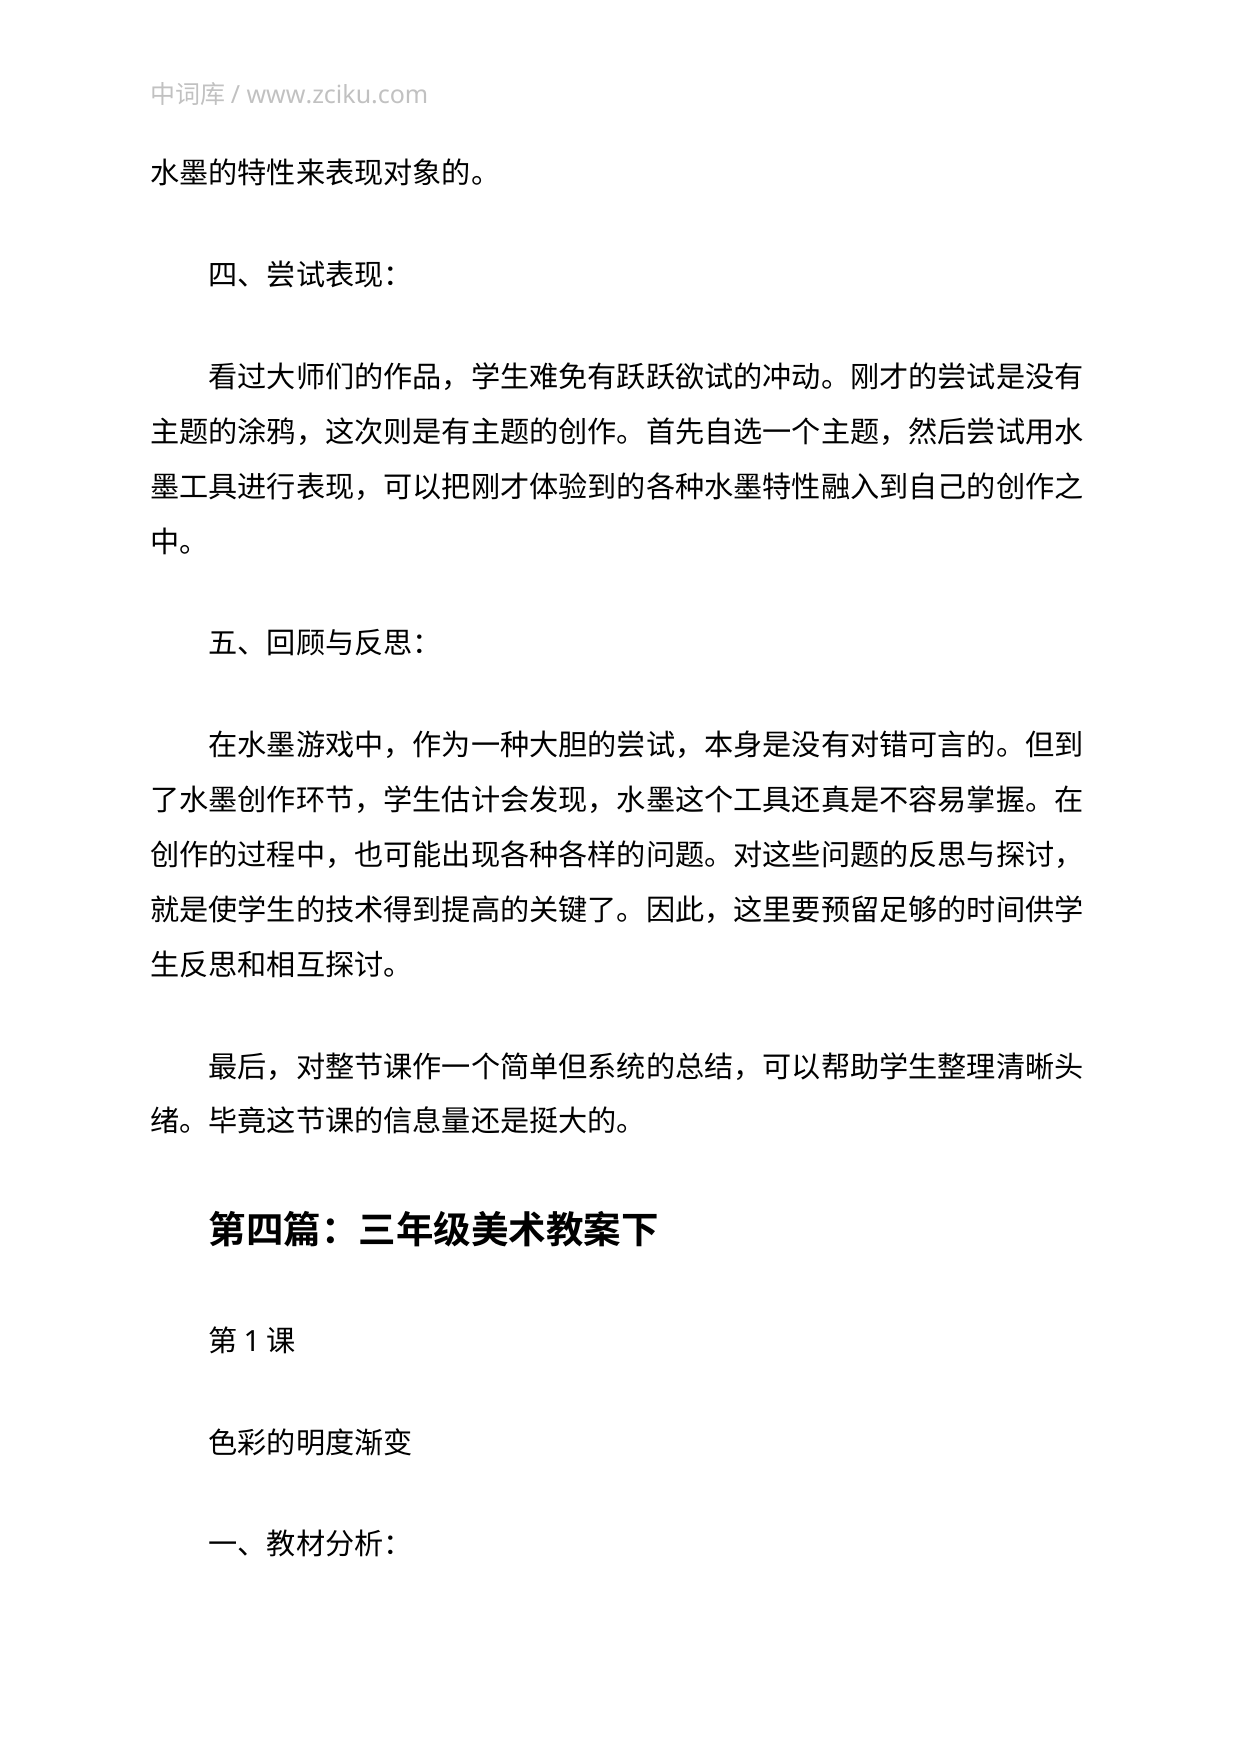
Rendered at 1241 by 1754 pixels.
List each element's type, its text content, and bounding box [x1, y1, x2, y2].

text 第四篇：三年级美术教案下 [150, 1200, 1090, 1254]
text 一、教材分析： [150, 1521, 1090, 1563]
text 五、回顾与反思： [150, 620, 1090, 662]
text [150, 150, 1090, 192]
text 四、尝试表现： [150, 252, 1090, 294]
text 第1课 [150, 1317, 1090, 1359]
text 最后，对整节课作一个简单但系统的总结，可以帮助学生整理清晰头绪。毕竟这节课的信息量还是挺大的。 [150, 1043, 1090, 1140]
text 在水墨游戏中，作为一种大胆的尝试，本身是没有对错可言的。但到了水墨创作环节，学生估计会发现，水墨这个工具还真是不容易掌握。在创作的过程中，也可能出现各种各样的问题。对这些问题的反思与探讨，就是使学生的技术得到提高的关键了。因此，这里要预留足够的时间供学生反思和相互探讨。 [150, 722, 1090, 984]
text 看过大师们的作品，学生难免有跃跃欲试的冲动。刚才的尝试是没有主题的涂鸦，这次则是有主题的创作。首先自选一个主题，然后尝试用水墨工具进行表现，可以把刚才体验到的各种水墨特性融入到自己的创作之中。 [150, 353, 1090, 561]
text 色彩的明度渐变 [150, 1419, 1090, 1461]
